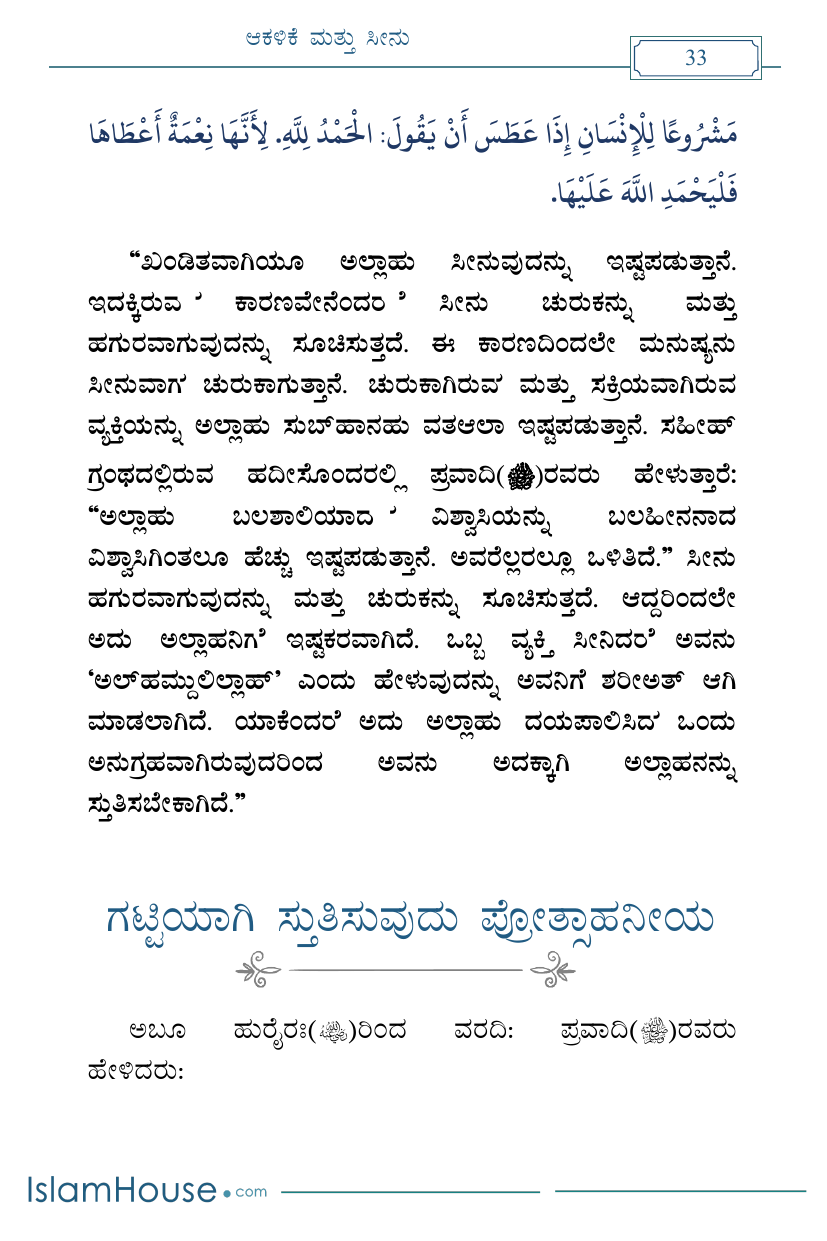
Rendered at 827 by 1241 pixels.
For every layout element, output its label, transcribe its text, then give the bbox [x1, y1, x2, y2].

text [89, 107, 738, 220]
picture [20, 1171, 541, 1209]
picture [548, 1170, 807, 1208]
text UÀnÖAiÀiÁV ¸ÀÄÛw¸ÀÄªÀÅzÀÄ ¥ÉÇæÃvÁìºÀ¤ÃAiÀÄ [89, 899, 738, 955]
text “RArvÀªÁVAiÀÄÆ C¯ÁèºÀÄ ¹Ã£ÀÄªÀÅzÀ£ÀÄß EµÀÖ¥ÀqÀÄvÁÛ£É. EzÀQÌgÀÄªÀ PÁgÀtªÉÃ£ÉAzÀgÉ ¹Ã£ÀÄ ZÀÄgÀÄPÀ£ÀÄß ªÀÄvÀÄÛ ºÀUÀÄgÀªÁUÀÄªÀÅzÀ£ÀÄß ¸ÀÆa¸ÀÄvÀÛzÉ. F PÁgÀt¢AzÀ¯ÉÃ ªÀÄ£ÀÄµÀå£ÀÄ ¹Ã£ÀÄªÁUÀ ZÀÄgÀÄPÁUÀÄvÁÛ£É. ZÀÄgÀÄPÁVgÀÄªÀ ªÀÄvÀÄÛ ¸ÀQæAiÀÄªÁVgÀÄªÀ ªÀåQÛAiÀÄ£ÀÄß C¯ÁèºÀÄ ¸ÀÄ¨ïºÁ£ÀºÀÄ ªÀvÀD¯Á EµÀÖ¥ÀqÀÄvÁÛ£É. ¸À»Ãºï UÀæAxÀzÀ°ègÀÄªÀ ºÀ¢Ã¸ÉÆAzÀgÀ°è ¥ÀæªÁ¢()gÀªÀgÀÄ ºÉÃ¼ÀÄvÁÛgÉ: “C¯ÁèºÀÄ §®±Á°AiÀiÁzÀ «±Áé¹AiÀÄ£ÀÄß §®»Ã£À£ÁzÀ «±Áé¹VAvÀ®Æ ºÉZÀÄÑ EµÀÖ¥ÀqÀÄvÁÛ£É. CªÀgÉ®ègÀ®Æè M½wzÉ.” ¹Ã£ÀÄ ºÀUÀÄgÀªÁUÀÄªÀÅzÀ£ÀÄß ªÀÄvÀÄÛ ZÀÄgÀÄPÀ£ÀÄß ¸ÀÆa¸ÀÄvÀÛzÉ. DzÀÝjAzÀ¯ÉÃ CzÀÄ C¯ÁèºÀ¤UÉ EµÀÖPÀgÀªÁVzÉ. M§â ªÀåQÛ ¹Ã¤zÀgÉ CªÀ£ÀÄ ‘C¯ïºÀªÀÄÄÝ°¯Áèºï’ JAzÀÄ ºÉÃ¼ÀÄªÀÅzÀ£ÀÄß CªÀ¤UÉ ±ÀjÃCvï DV ªÀiÁqÀ¯ÁVzÉ. AiÀiÁPÉAzÀgÉ CzÀÄ C¯ÁèºÀÄ zÀAiÀÄ¥Á°¹zÀ MAzÀÄ C£ÀÄUÀæºÀªÁVgÀÄªÀÅzÀjAzÀ CªÀ£ÀÄ CzÀPÁÌV C¯ÁèºÀ£À£ÀÄß ¸ÀÄÛw¸À¨ÉÃPÁVzÉ.” [89, 250, 738, 827]
text C§Æ ºÀÄgÉÊgÀB()jAzÀ ªÀgÀ¢: ¥ÀæªÁ¢()gÀªÀgÀÄ ºÉÃ½zÀgÀÄ: [89, 1009, 738, 1094]
